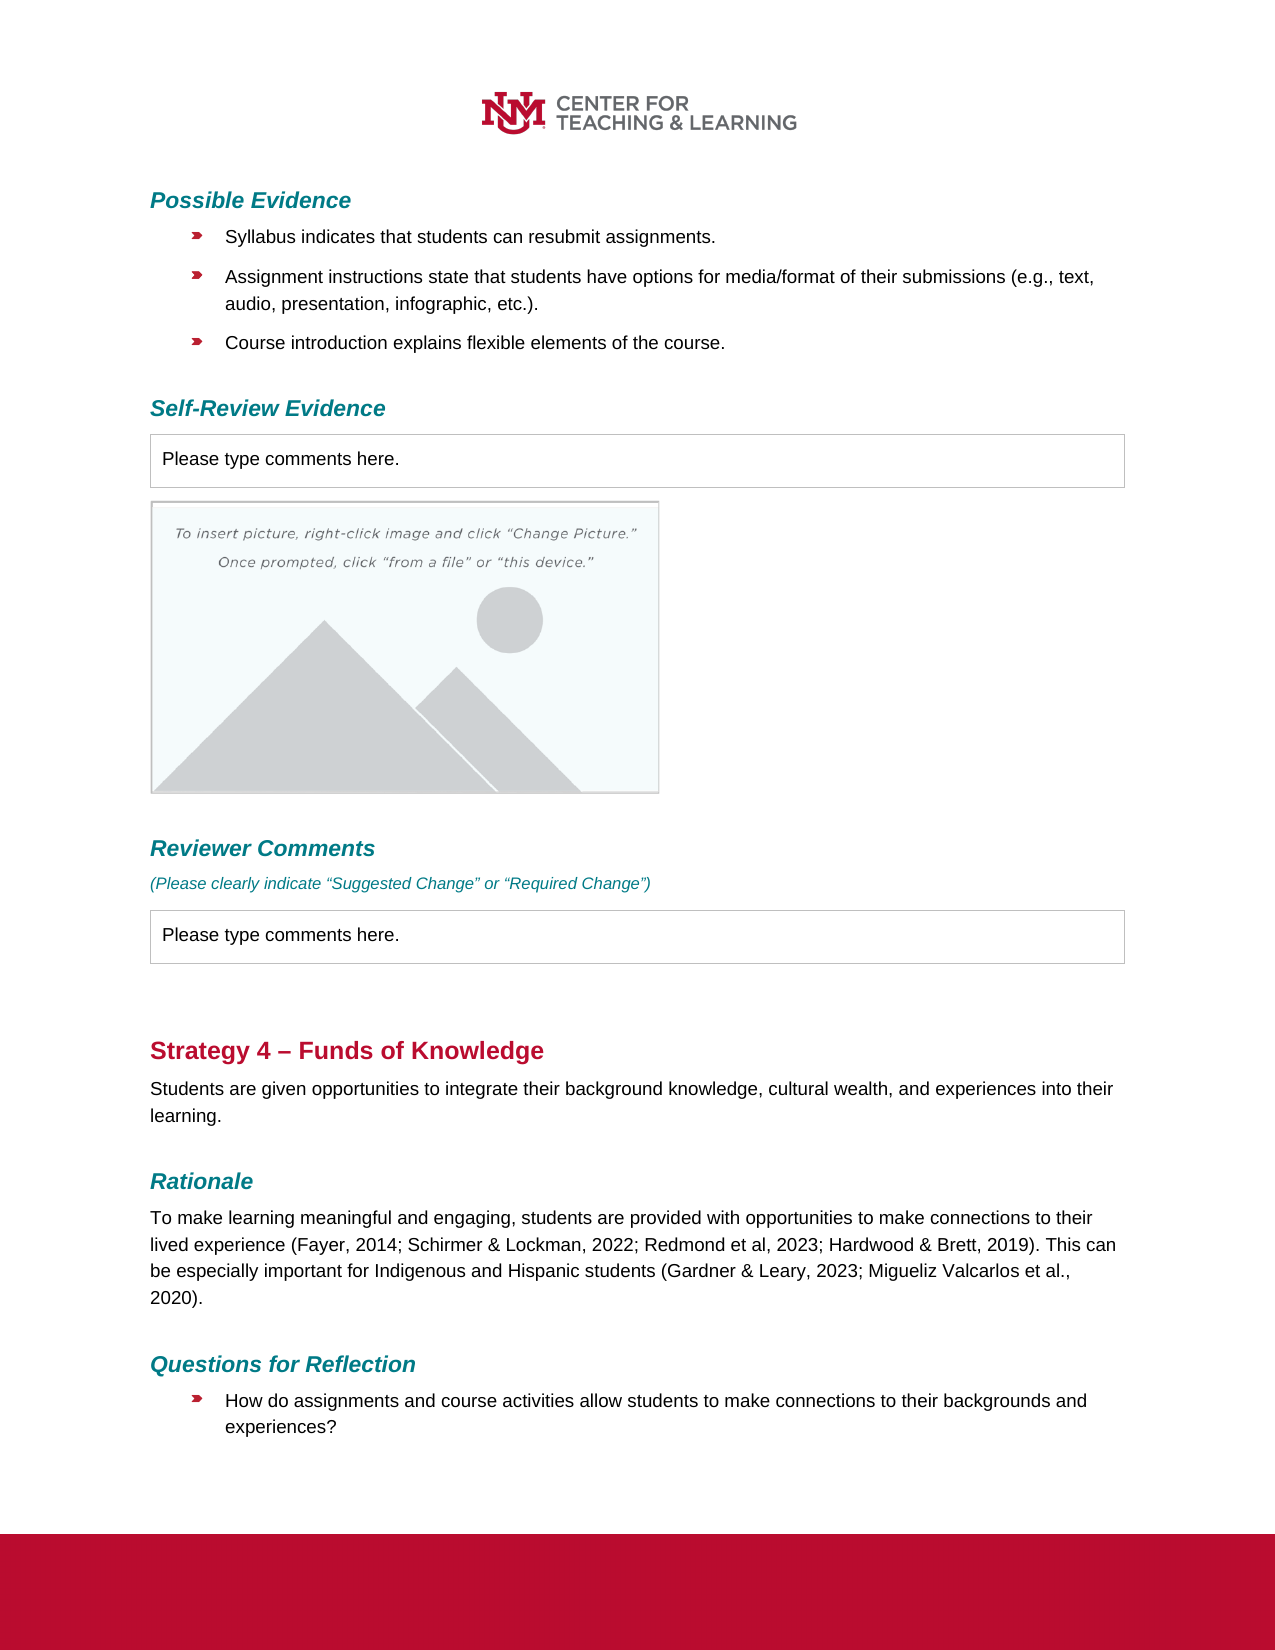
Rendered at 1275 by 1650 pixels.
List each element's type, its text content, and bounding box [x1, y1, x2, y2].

picture [188, 227, 206, 244]
list Course introduction explains flexible elements of the course. [187, 332, 1125, 353]
subtitle Questions for Reflection [150, 1351, 1125, 1377]
list Assignment instructions state that students have options for media/format of their submissions (e.g., text, audio, presentation, infographic, etc.). [187, 266, 1125, 314]
text (Please clearly indicate “Suggested Change” or “Required Change”) [150, 874, 1125, 893]
list How do assignments and course activities allow students to make connections to their backgrounds and experiences? [187, 1389, 1125, 1438]
text Students are given opportunities to integrate their background knowledge, cultural wealth, and experiences into their learning. [150, 1077, 1125, 1126]
picture [188, 1390, 206, 1407]
subtitle Self-Review Evidence [150, 395, 1125, 422]
picture [0, 1534, 1275, 1650]
picture [469, 79, 809, 147]
text To make learning meaningful and engaging, students are provided with opportunities to make connections to their lived experience (Fayer, 2014; Schirmer & Lockman, 2022; Redmond et al, 2023; Hardwood & Brett, 2019). This can be especially important for Indigenous and Hispanic students (Gardner & Leary, 2023; Migueliz Valcarlos et al., 2020). [150, 1207, 1125, 1309]
picture [150, 500, 660, 794]
picture [188, 266, 206, 284]
subtitle Rationale [150, 1168, 1125, 1194]
list Syllabus indicates that students can resubmit assignments. [187, 226, 1125, 248]
table_header Please type comments here. [151, 435, 1124, 487]
subtitle Strategy 4 – Funds of Knowledge [150, 1036, 1125, 1065]
subtitle Possible Evidence [150, 187, 1125, 214]
picture [188, 333, 206, 350]
table_header Please type comments here. [151, 911, 1124, 963]
subtitle Reviewer Comments [150, 835, 1125, 861]
